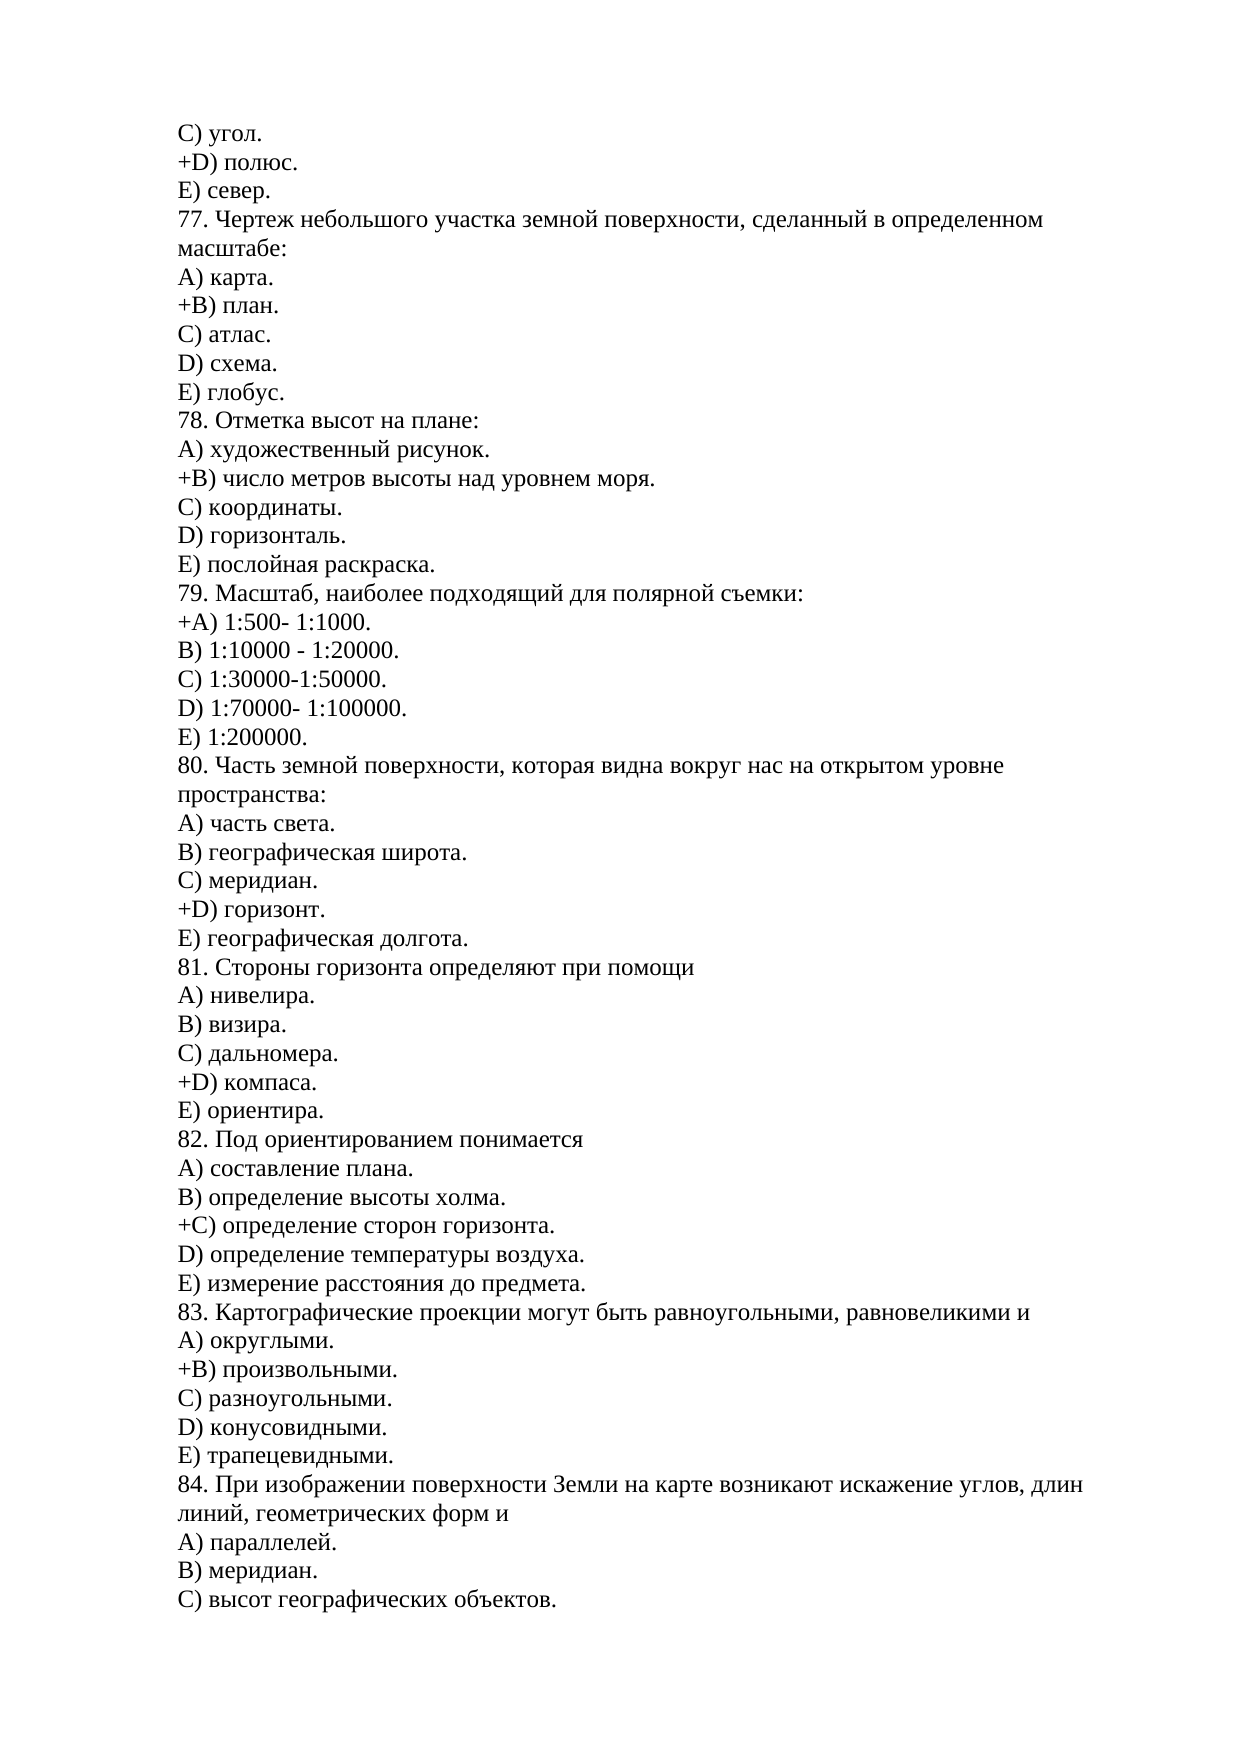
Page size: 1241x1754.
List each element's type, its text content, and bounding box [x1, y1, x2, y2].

text Е) глобус. [177, 377, 1152, 406]
text +C) определение сторон горизонта. [177, 1211, 1152, 1239]
text C) высот географических объектов. [177, 1584, 1152, 1613]
text A) художественный рисунок. [177, 434, 1152, 463]
text +B) план. [177, 291, 1152, 319]
text Е) север. [177, 176, 1152, 204]
text +B) число метров высоты над уровнем моря. [177, 463, 1152, 492]
text 80. Часть земной поверхности, которая видна вокруг нас на открытом уровне пространства: [177, 751, 1152, 808]
text D) определение температуры воздуха. [177, 1239, 1152, 1268]
text Е) трапецевидными. [177, 1441, 1152, 1469]
text 78. Отметка высот на плане: [177, 406, 1152, 434]
text 77. Чертеж небольшого участка земной поверхности, сделанный в определенном масштабе: [177, 204, 1152, 262]
text C) атлас. [177, 319, 1152, 348]
text A) составление плана. [177, 1153, 1152, 1182]
text C) меридиан. [177, 866, 1152, 894]
text D) горизонталь. [177, 521, 1152, 549]
text C) 1:30000-1:50000. [177, 664, 1152, 693]
text 82. Под ориентированием понимается [177, 1124, 1152, 1153]
text B) географическая широта. [177, 837, 1152, 866]
text C) угол. [177, 118, 1152, 147]
text A) параллелей. [177, 1527, 1152, 1556]
text D) конусовидными. [177, 1412, 1152, 1441]
text E) послойная раскраска. [177, 549, 1152, 578]
text +A) 1:500- 1:1000. [177, 607, 1152, 636]
text A) нивелира. [177, 981, 1152, 1009]
text A) часть света. [177, 808, 1152, 837]
text B) определение высоты холма. [177, 1182, 1152, 1211]
text D) схема. [177, 348, 1152, 377]
text E) измерение расстояния до предмета. [177, 1268, 1152, 1297]
text +B) произвольными. [177, 1354, 1152, 1383]
text C) дальномера. [177, 1038, 1152, 1067]
text Е) ориентира. [177, 1096, 1152, 1124]
text C) разноугольными. [177, 1383, 1152, 1412]
text 79. Масштаб, наиболее подходящий для полярной съемки: [177, 578, 1152, 607]
text B) 1:10000 - 1:20000. [177, 636, 1152, 664]
text C) координаты. [177, 492, 1152, 521]
text D) 1:70000- 1:100000. [177, 693, 1152, 722]
text B) визира. [177, 1009, 1152, 1038]
text +D) горизонт. [177, 894, 1152, 923]
text +D) полюс. [177, 147, 1152, 176]
text A) карта. [177, 262, 1152, 291]
text 81. Стороны горизонта определяют при помощи [177, 952, 1152, 981]
text B) меридиан. [177, 1556, 1152, 1584]
text Е) 1:200000. [177, 722, 1152, 751]
text Е) географическая долгота. [177, 923, 1152, 952]
text A) округлыми. [177, 1326, 1152, 1354]
text +D) компаса. [177, 1067, 1152, 1096]
text 84. При изображении поверхности Земли на карте возникают искажение углов, длин линий, геометрических форм и [177, 1469, 1152, 1527]
text 83. Картографические проекции могут быть равноугольными, равновеликими и [177, 1297, 1152, 1326]
